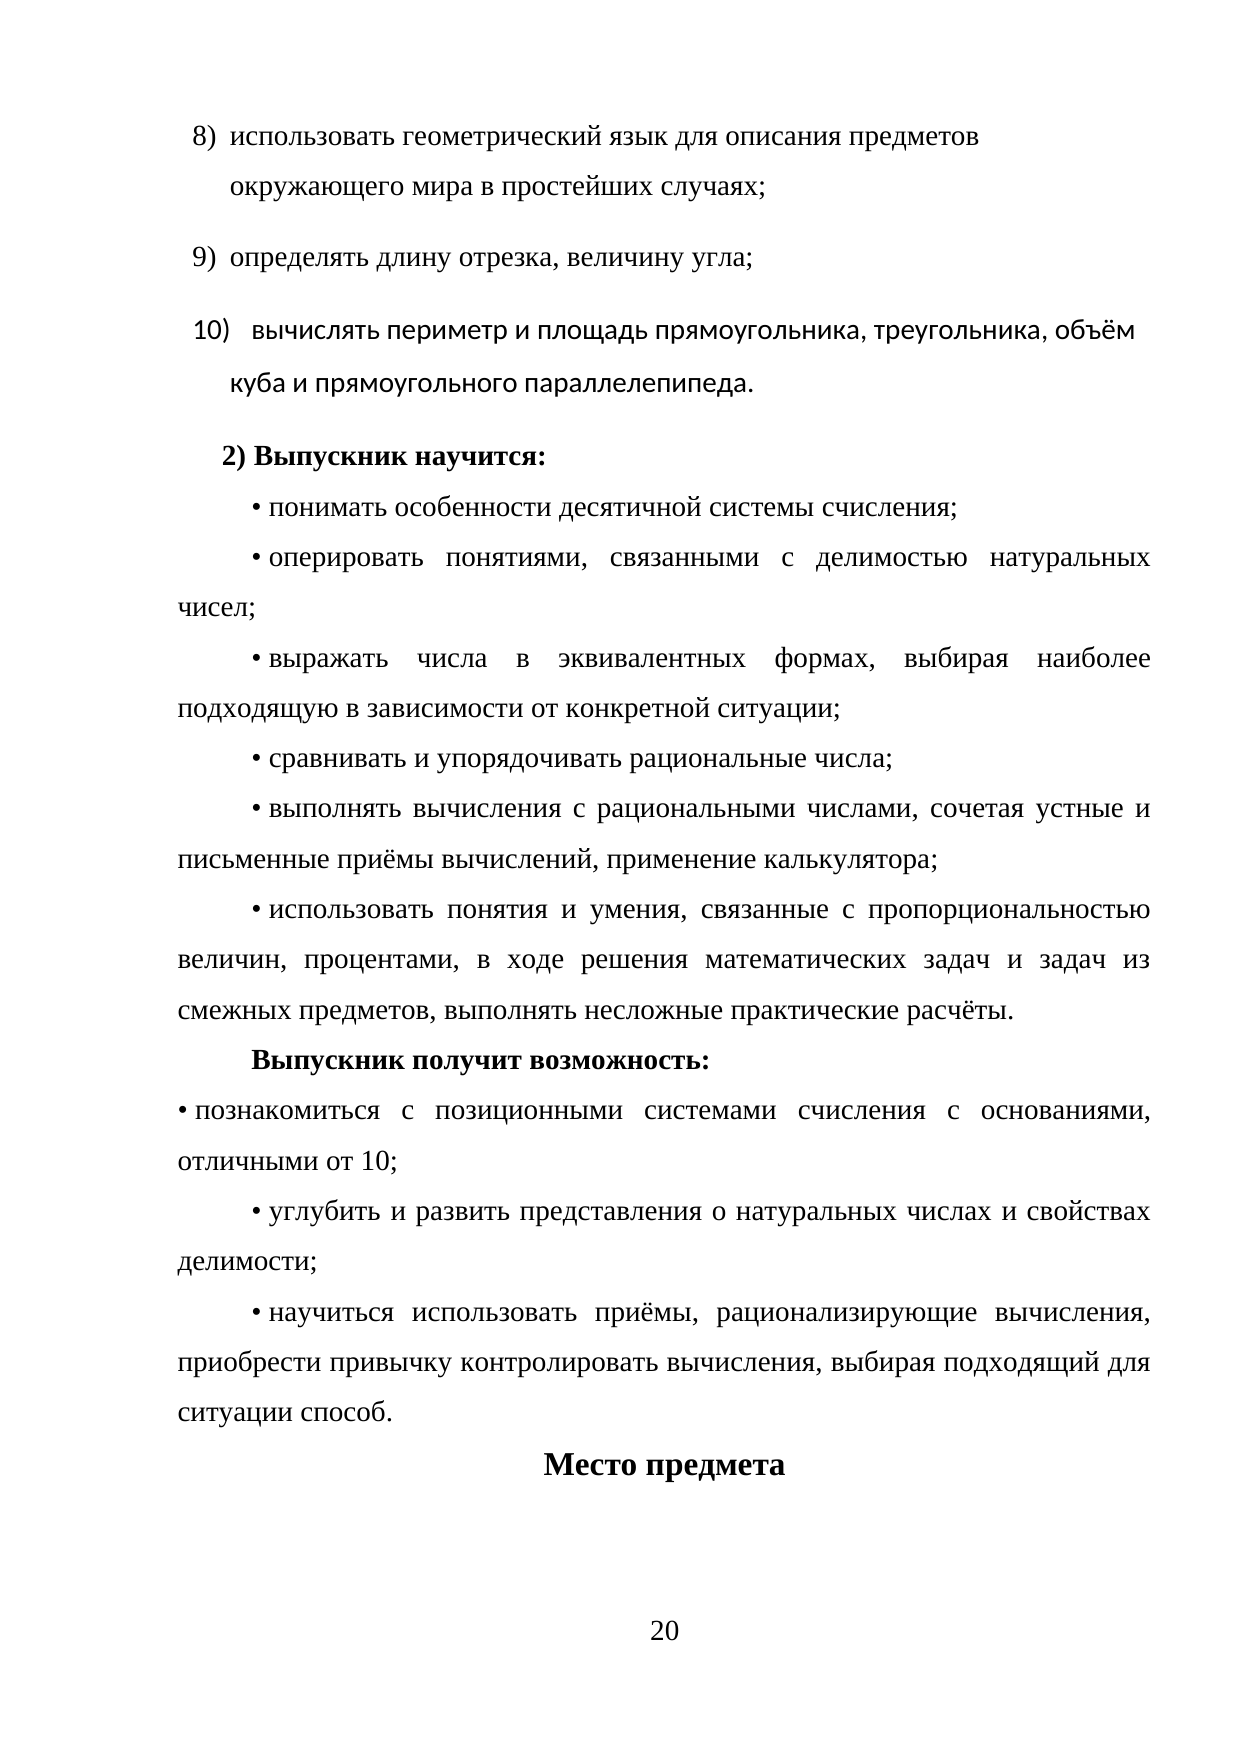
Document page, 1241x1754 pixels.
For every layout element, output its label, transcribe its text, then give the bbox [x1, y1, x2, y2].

list Выпускник научится: [177, 438, 1149, 472]
text Выпускник получит возможность: [177, 1042, 1152, 1076]
text • выражать числа в эквивалентных формах, выбирая наиболее подходящую в зависимости от конкретной ситуации; [177, 640, 1152, 723]
text • выполнять вычисления с рациональными числами, сочетая устные и письменные приёмы вычислений, применение калькулятора; [177, 791, 1152, 874]
text • понимать особенности десятичной системы счисления; [177, 489, 1152, 522]
text • углубить и развить представления о натуральных числах и свойствах делимости; [177, 1193, 1152, 1277]
text • сравнивать и упорядочивать рациональные числа; [177, 740, 1152, 774]
text • научиться использовать приёмы, рационализирующие вычисления, приобрести привычку контролировать вычисления, выбирая подходящий для ситуации способ. [177, 1294, 1152, 1428]
list вычислять периметр и площадь прямоугольника, треугольника, объём куба и прямоугольного параллелепипеда. [192, 311, 1152, 400]
list определять длину отрезка, величину угла; [192, 239, 1152, 273]
text • познакомиться с позиционными системами счисления с основаниями, отличными от 10; [177, 1092, 1152, 1176]
list использовать геометрический язык для описания предметов окружающего мира в простейших случаях; [192, 118, 1152, 202]
text Место предмета [177, 1445, 1152, 1483]
text • использовать понятия и умения, связанные с пропорциональностью величин, процентами, в ходе решения математических задач и задач из смежных предметов, выполнять несложные практические расчёты. [177, 891, 1152, 1025]
text • оперировать понятиями, связанными с делимостью натуральных чисел; [177, 539, 1152, 623]
